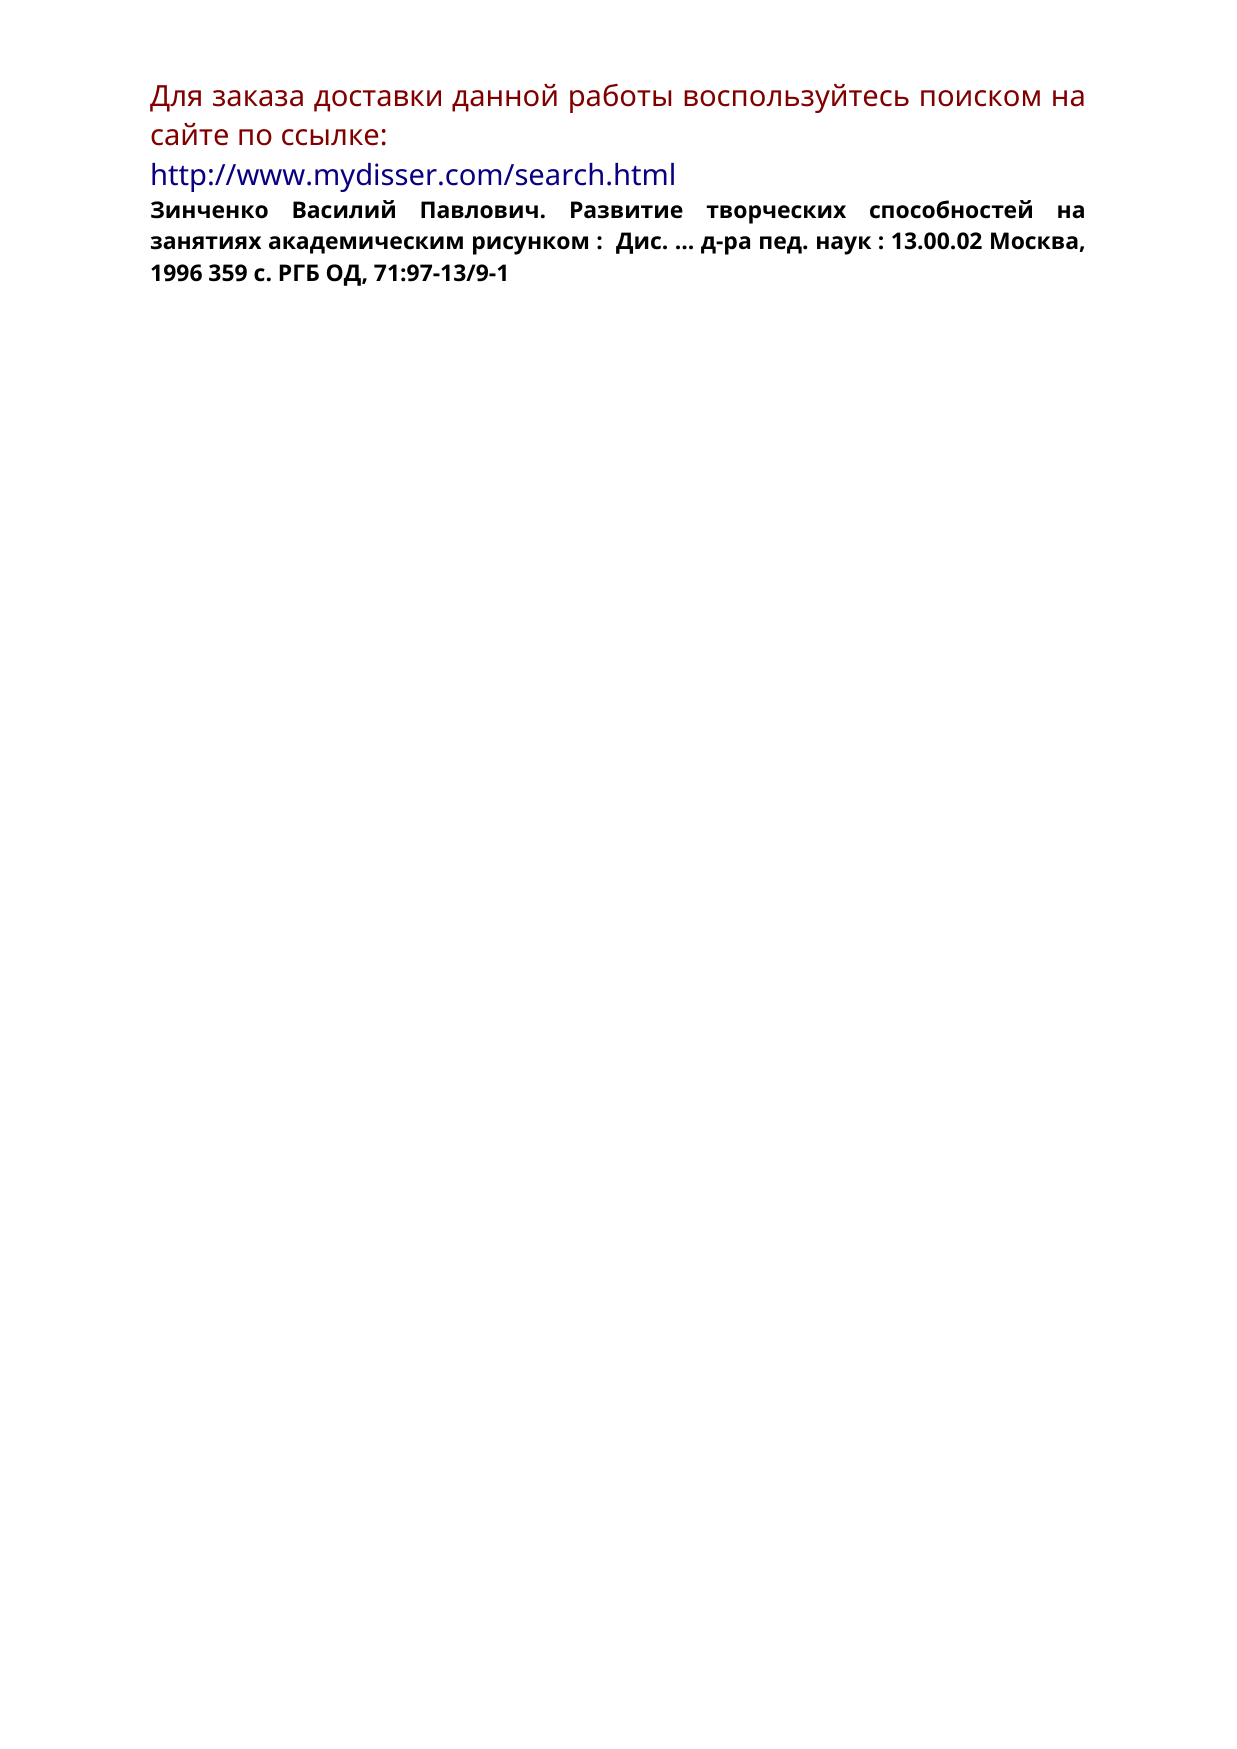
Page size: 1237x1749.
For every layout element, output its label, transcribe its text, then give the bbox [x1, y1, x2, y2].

text Зинченко Василий Павлович. Развитие творческих способностей на занятиях академическим рисунком : Дис. ... д-ра пед. наук : 13.00.02 Москва, 1996 359 с. РГБ ОД, 71:97-13/9-1 [150, 194, 1086, 288]
